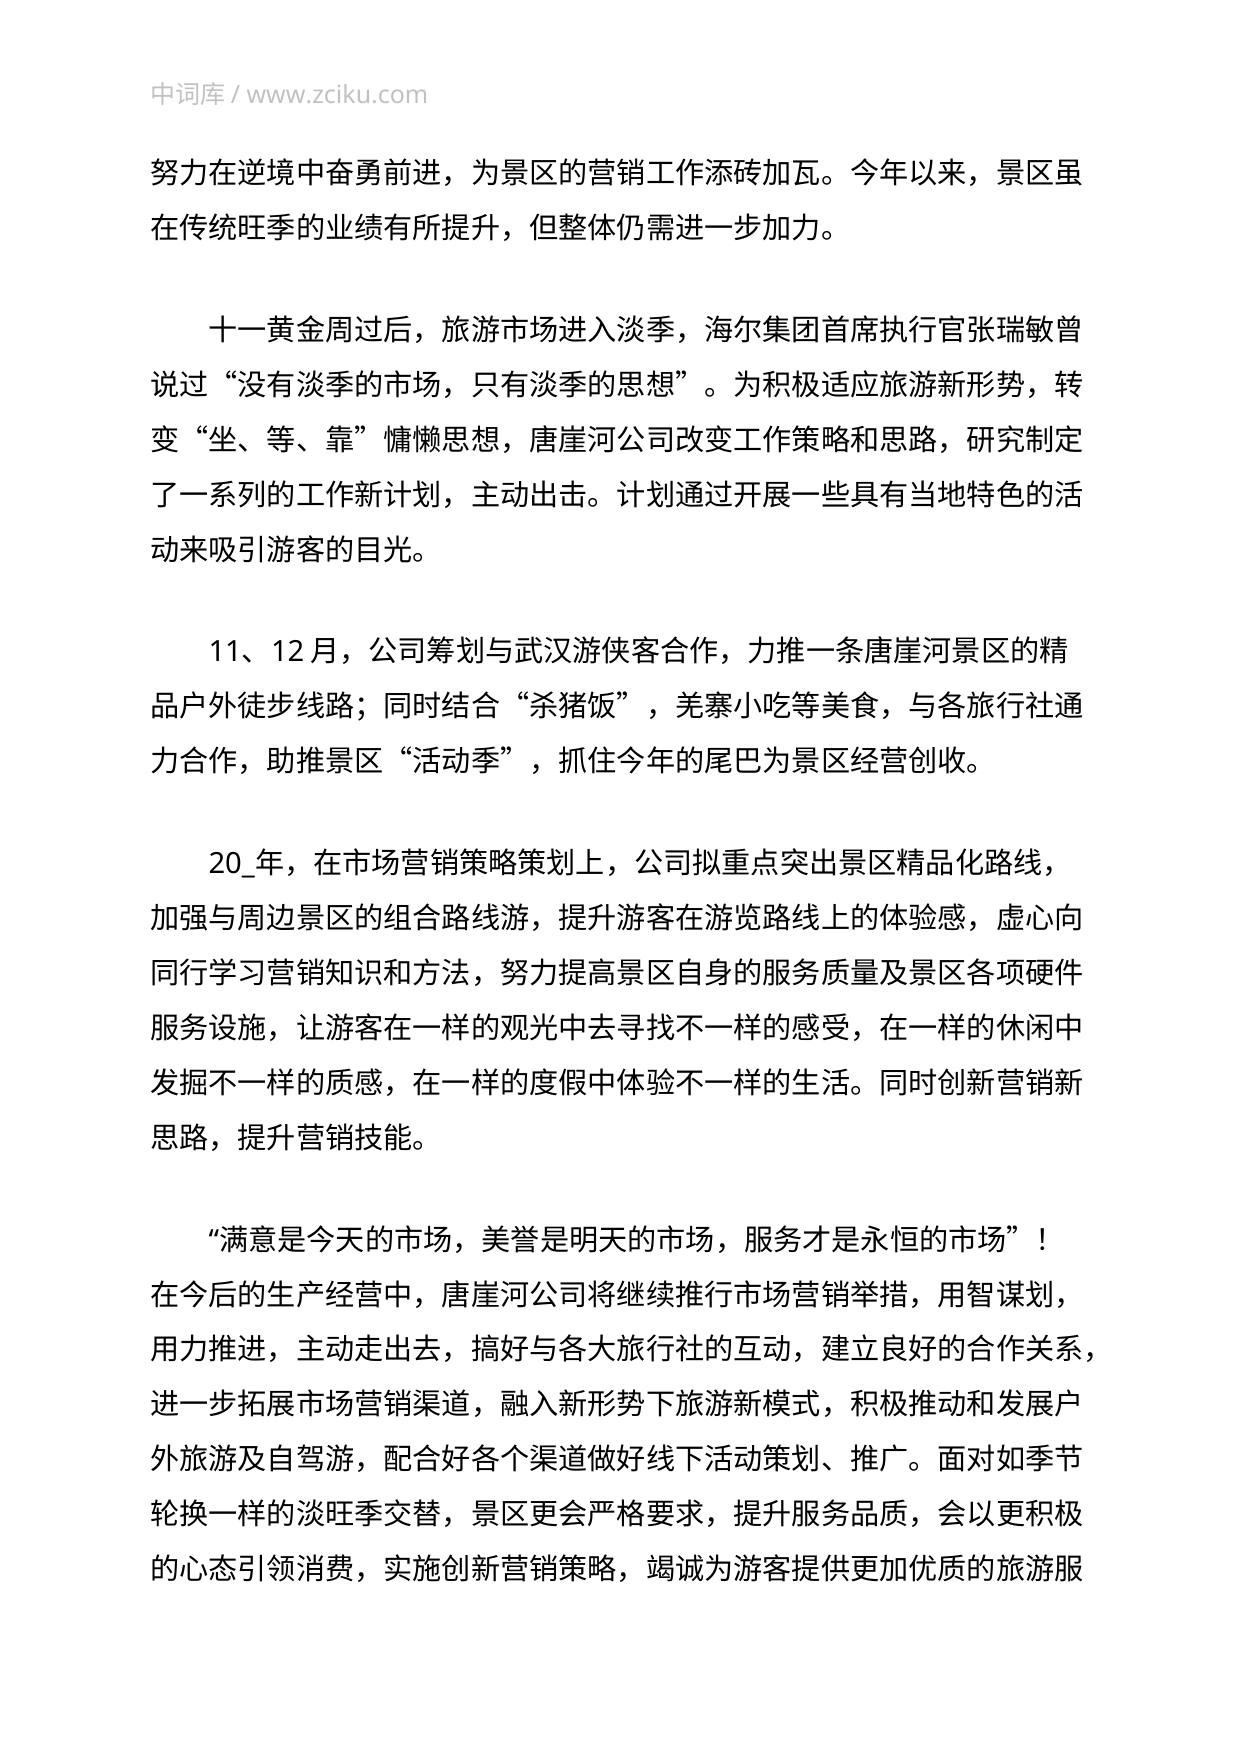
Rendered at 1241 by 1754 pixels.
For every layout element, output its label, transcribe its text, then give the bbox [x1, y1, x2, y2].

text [150, 150, 1090, 247]
text 20_年，在市场营销策略策划上，公司拟重点突出景区精品化路线，加强与周边景区的组合路线游，提升游客在游览路线上的体验感，虚心向同行学习营销知识和方法，努力提高景区自身的服务质量及景区各项硬件服务设施，让游客在一样的观光中去寻找不一样的感受，在一样的休闲中发掘不一样的质感，在一样的度假中体验不一样的生活。同时创新营销新思路，提升营销技能。 [150, 840, 1090, 1157]
text 十一黄金周过后，旅游市场进入淡季，海尔集团首席执行官张瑞敏曾说过“没有淡季的市场，只有淡季的思想”。为积极适应旅游新形势，转变“坐、等、靠”慵懒思想，唐崖河公司改变工作策略和思路，研究制定了一系列的工作新计划，主动出击。计划通过开展一些具有当地特色的活动来吸引游客的目光。 [150, 307, 1090, 568]
text 11、12月，公司筹划与武汉游侠客合作，力推一条唐崖河景区的精品户外徒步线路；同时结合“杀猪饭”，羌寨小吃等美食，与各旅行社通力合作，助推景区“活动季”，抓住今年的尾巴为景区经营创收。 [150, 628, 1090, 780]
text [150, 1216, 1090, 1588]
